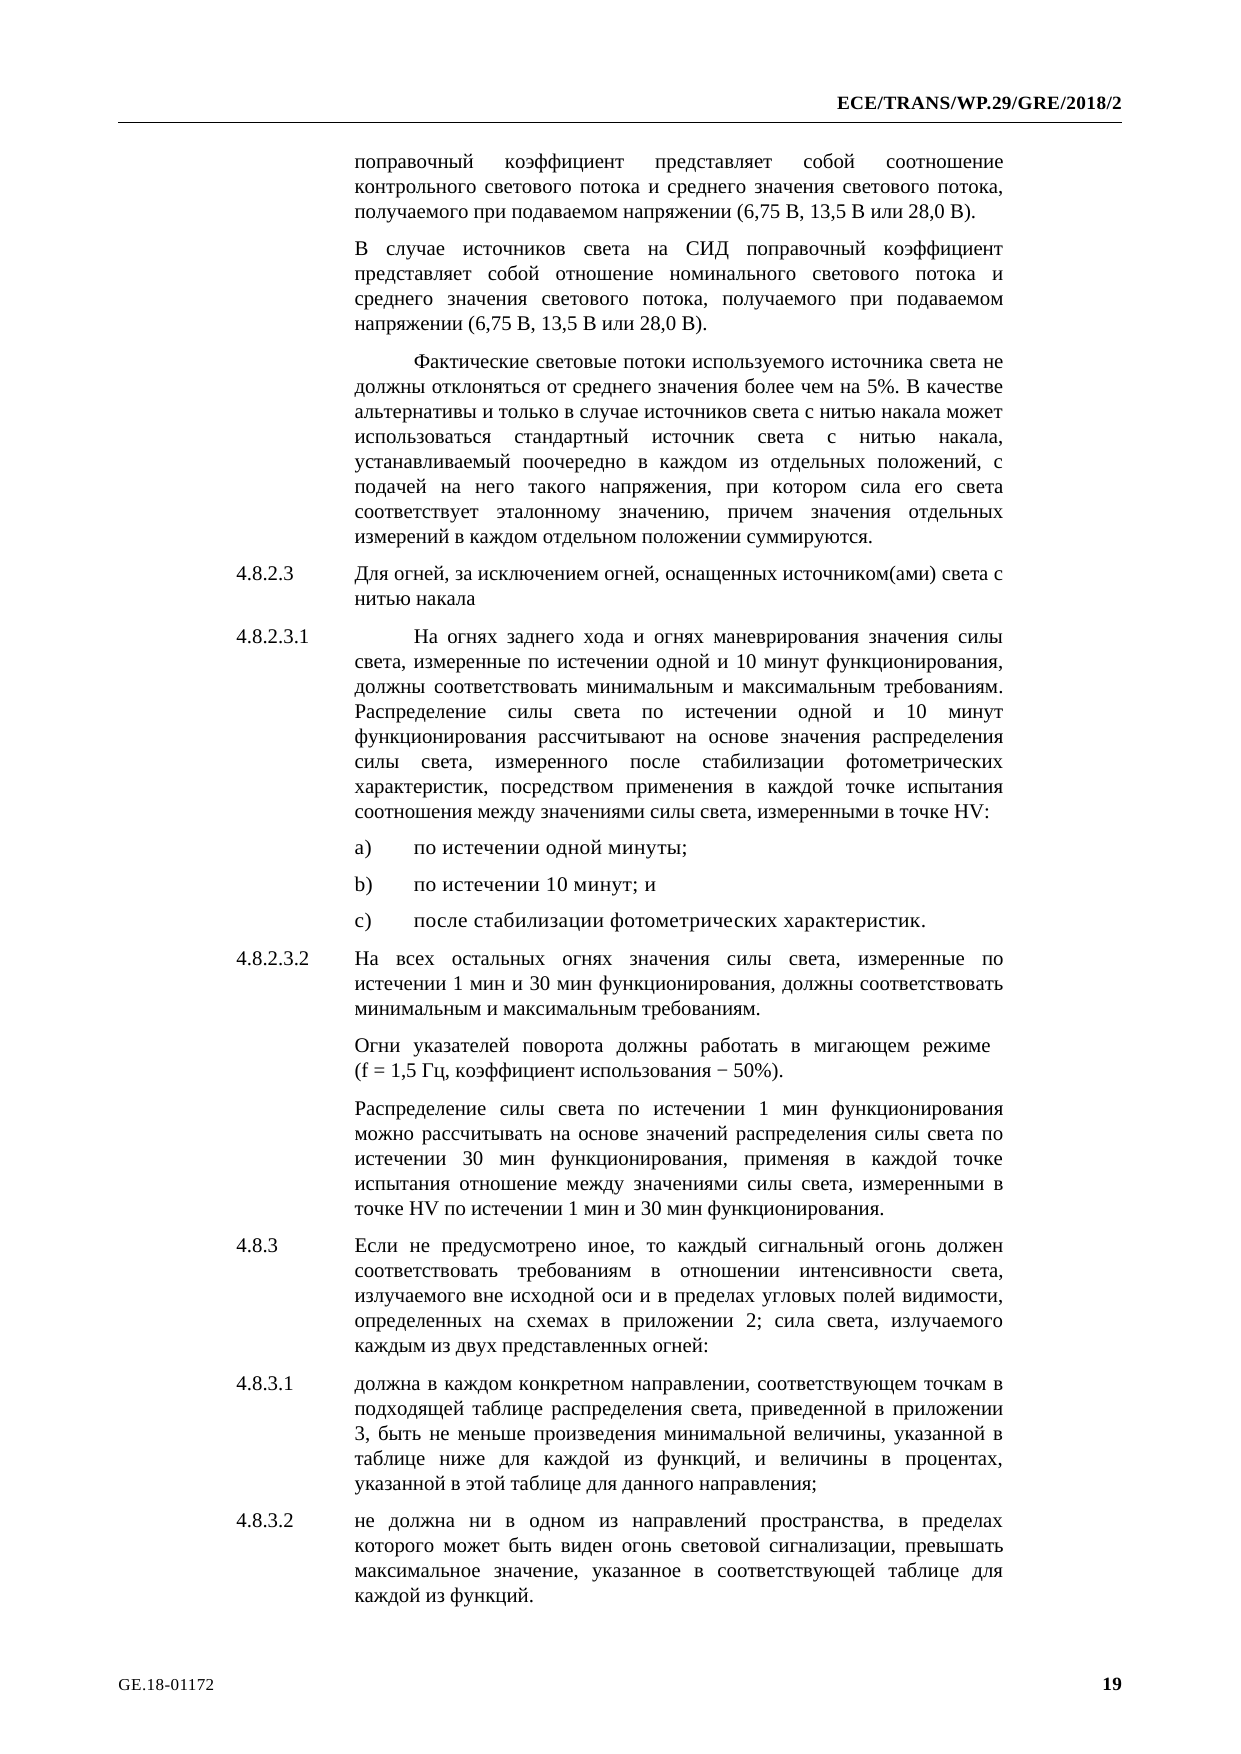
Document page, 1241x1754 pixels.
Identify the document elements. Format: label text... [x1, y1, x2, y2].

text 4.8.3.2 не должна ни в одном из направлений пространства, в пределах которого может быть виден огонь световой сигнализации, превышать максимальное значение, указанное в соответствующей таблице для каждой из функций. [236, 1507, 1004, 1607]
text 4.8.3.1 должна в каждом конкретном направлении, соответствующем точкам в подходящей таблице распределения света, приведенной в приложении 3, быть не меньше произведения минимальной величины, указанной в таблице ниже для каждой из функций, и величины в процентах, указанной в этой таблице для данного направления; [236, 1370, 1004, 1495]
text 4.8.2.3 Для огней, за исключением огней, оснащенных источником(ами) света с нитью накала [236, 560, 1004, 610]
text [354, 148, 1004, 223]
text b) по истечении 10 минут; и [354, 872, 977, 896]
text a) по истечении одной минуты; [354, 835, 977, 859]
text Фактические световые потоки используемого источника света не должны отклоняться от среднего значения более чем на 5%. В качестве альтернативы и только в случае источников света с нитью накала может использоваться стандартный источник света с нитью накала, устанавливаемый поочередно в каждом из отдельных положений, с подачей на него такого напряжения, при котором сила его света соответствует эталонному значению, причем значения отдельных измерений в каждом отдельном положении суммируются. [354, 348, 1004, 548]
text Огни указателей поворота должны работать в мигающем режиме (f = 1,5 Гц, коэффициент использования − 50%). [354, 1032, 1004, 1082]
text 4.8.3 Если не предусмотрено иное, то каждый сигнальный огонь должен соответствовать требованиям в отношении интенсивности света, излучаемого вне исходной оси и в пределах угловых полей видимости, определенных на схемах в приложении 2; сила света, излучаемого каждым из двух представленных огней: [236, 1232, 1004, 1357]
text В случае источников света на СИД поправочный коэффициент представляет собой отношение номинального светового потока и среднего значения светового потока, получаемого при подаваемом напряжении (6,75 В, 13,5 В или 28,0 В). [354, 235, 1004, 335]
text 4.8.2.3.2 На всех остальных огнях значения силы света, измеренные по истечении 1 мин и 30 мин функционирования, должны соответствовать минимальным и максимальным требованиям. [236, 945, 1004, 1020]
text c) после стабилизации фотометрических характеристик. [354, 908, 977, 932]
text 4.8.2.3.1 На огнях заднего хода и огнях маневрирования значения силы света, измеренные по истечении одной и 10 минут функционирования, должны соответствовать минимальным и максимальным требованиям. Распределение силы света по истечении одной и 10 минут функционирования рассчитывают на основе значения распределения силы света, измеренного после стабилизации фотометрических характеристик, посредством применения в каждой точке испытания соотношения между значениями силы света, измеренными в точке HV: [236, 623, 1004, 823]
text Распределение силы света по истечении 1 мин функционирования можно рассчитывать на основе значений распределения силы света по истечении 30 мин функционирования, применяя в каждой точке испытания отношение между значениями силы света, измеренными в точке НV по истечении 1 мин и 30 мин функционирования. [354, 1095, 1004, 1220]
